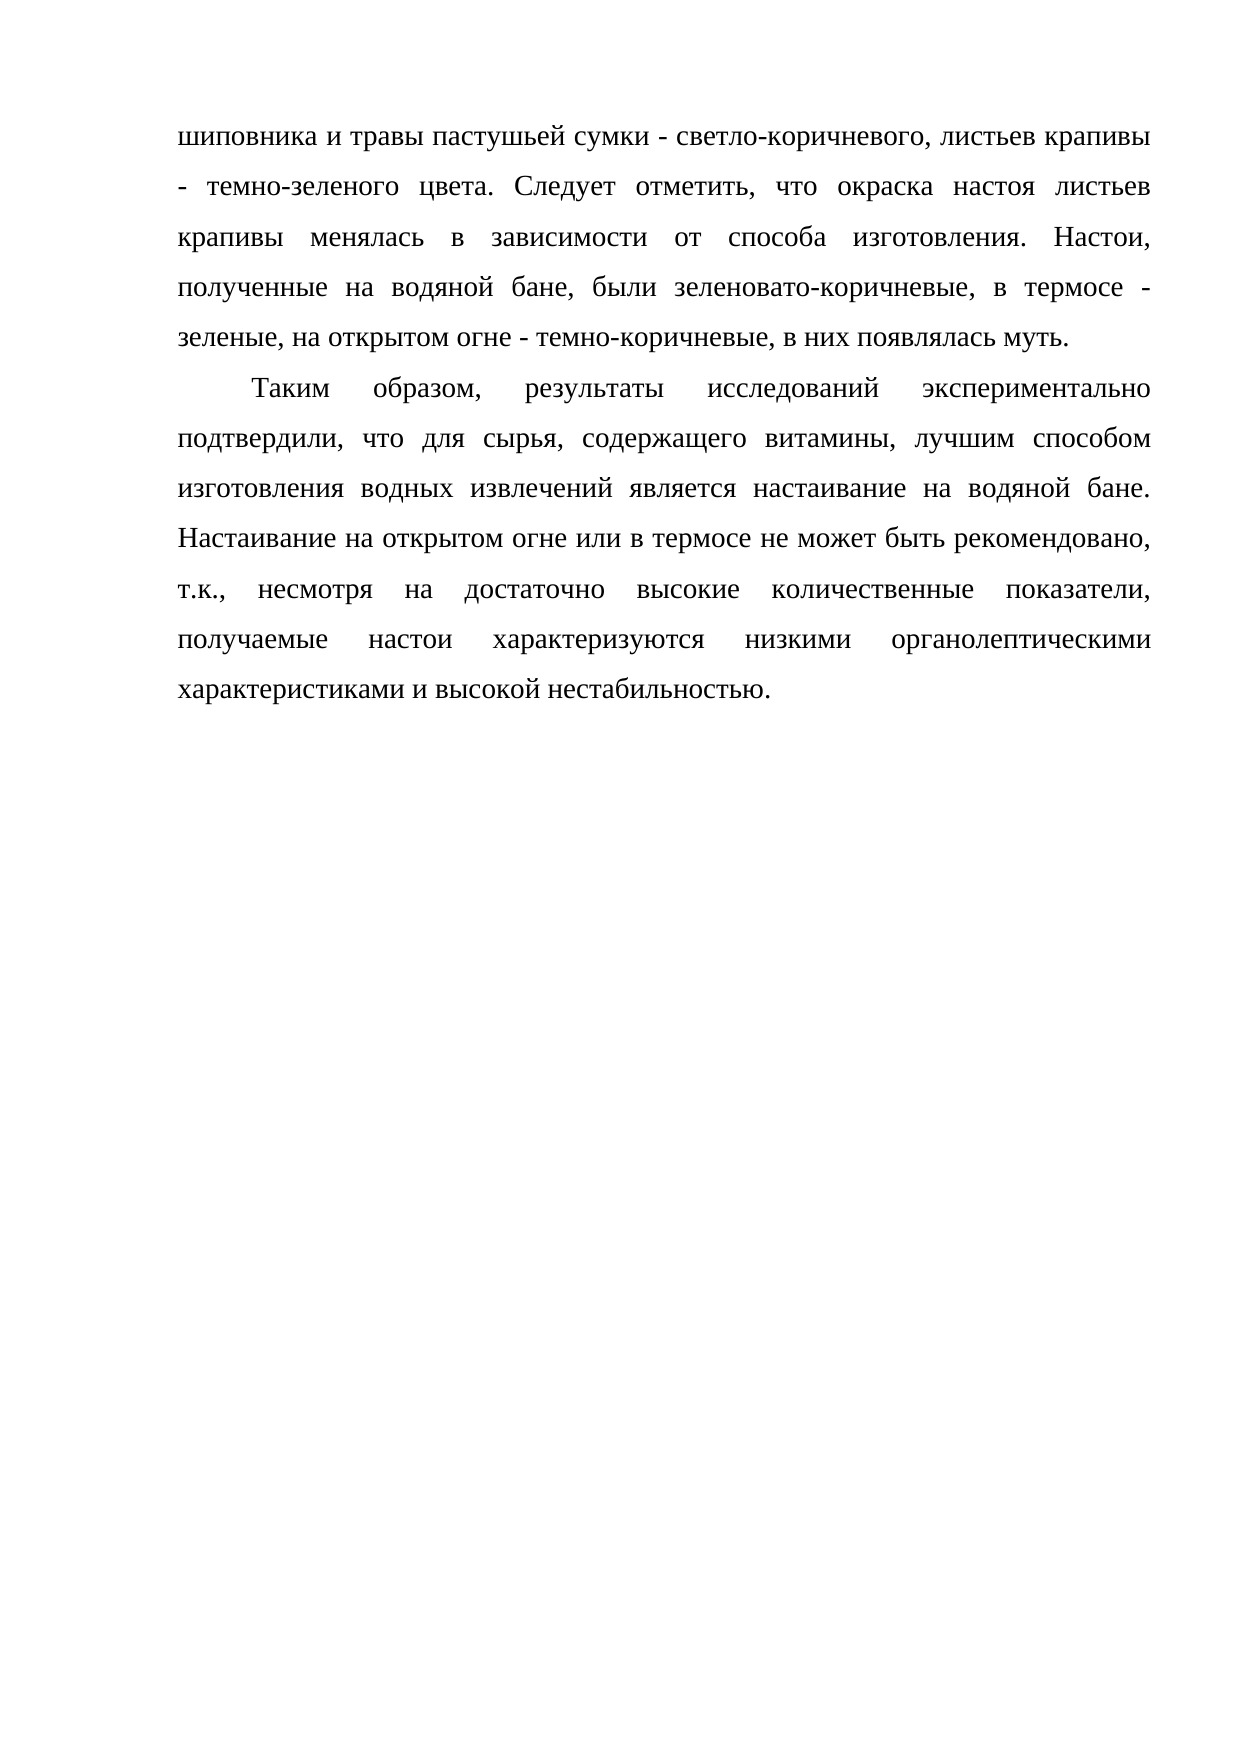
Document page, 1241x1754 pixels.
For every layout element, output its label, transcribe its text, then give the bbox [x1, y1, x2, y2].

text Таким образом, результаты исследований экспериментально подтвердили, что для сырья, содержащего витамины, лучшим способом изготовления водных извлечений является настаивание на водяной бане. Настаивание на открытом огне или в термосе не может быть рекомендовано, т.к., несмотря на достаточно высокие количественные показатели, получаемые настои характеризуются низкими органолептическими характеристиками и высокой нестабильностью. [177, 370, 1152, 705]
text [177, 118, 1152, 353]
